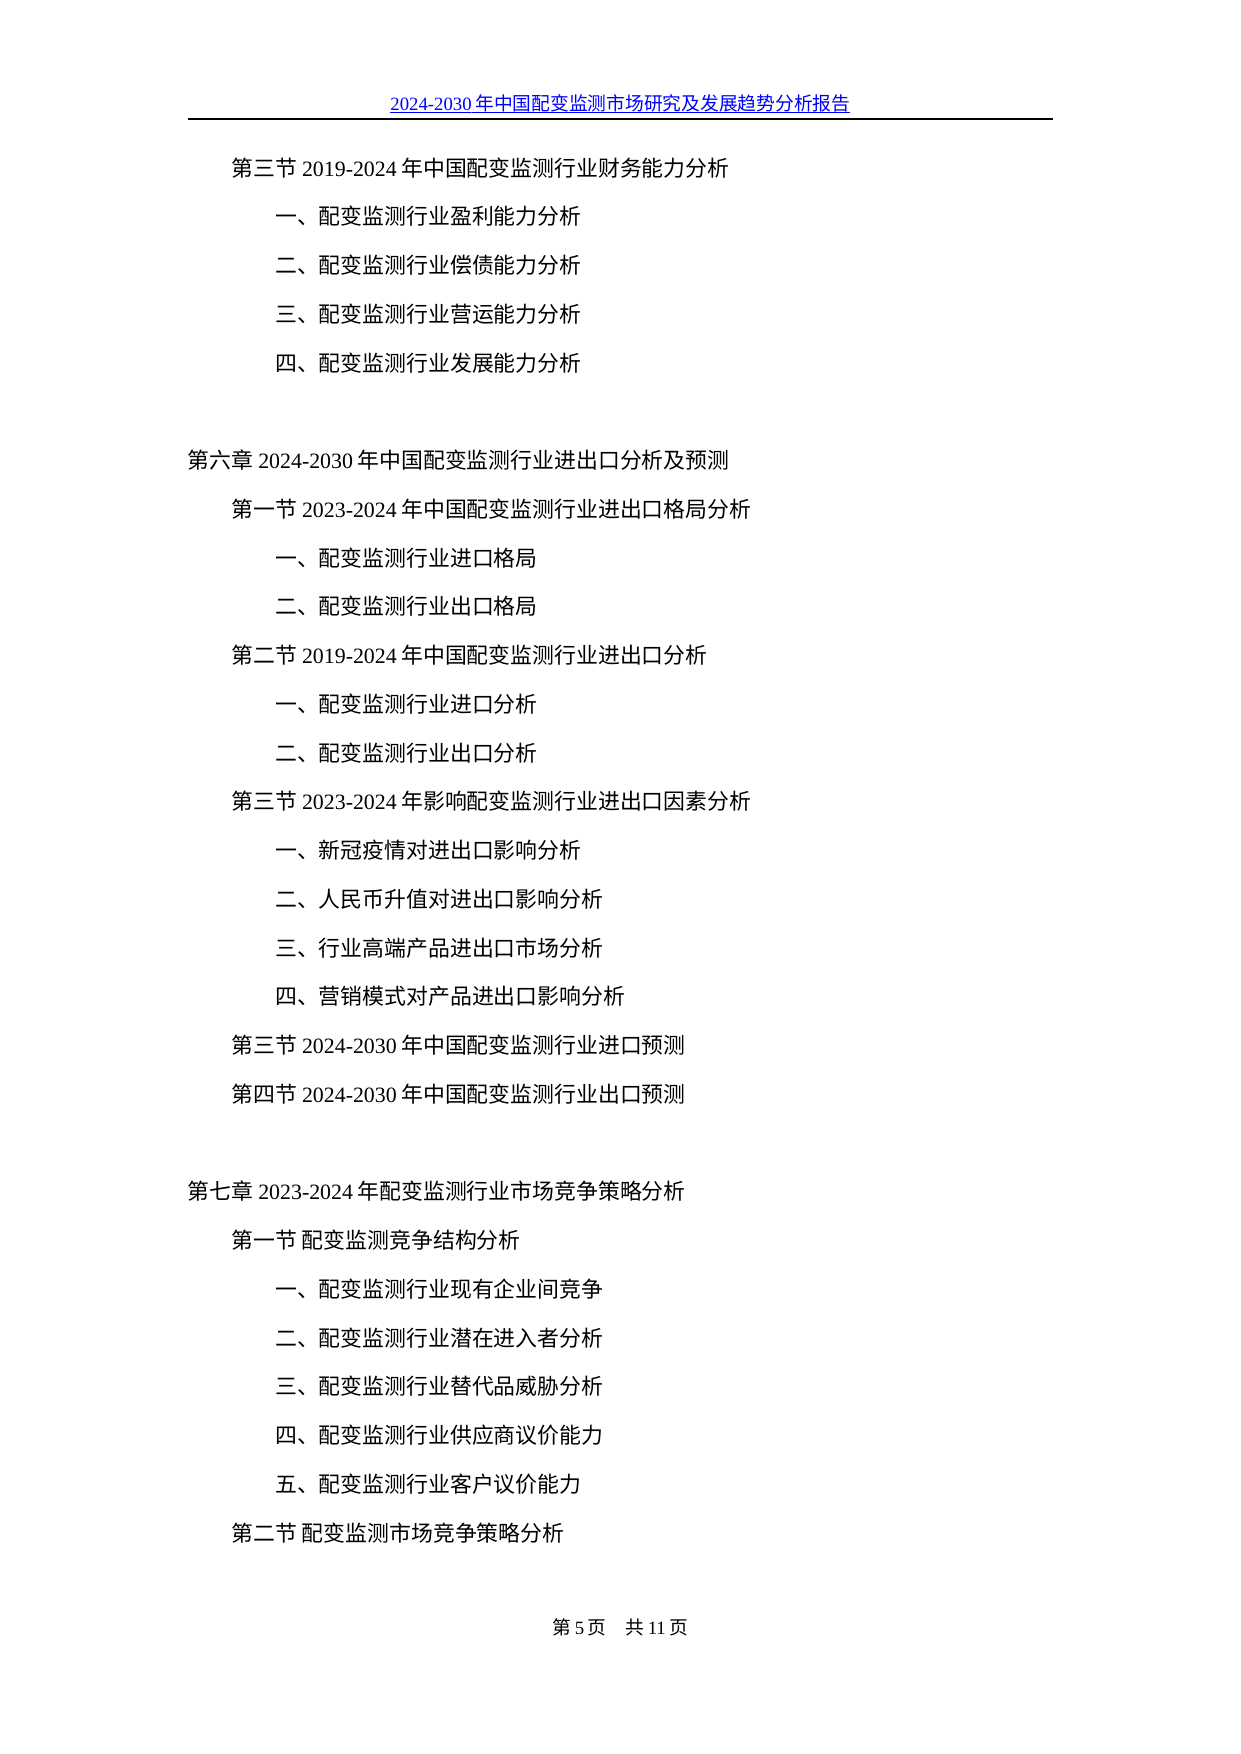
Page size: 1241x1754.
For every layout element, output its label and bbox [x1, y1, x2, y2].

text [187, 150, 1053, 1548]
